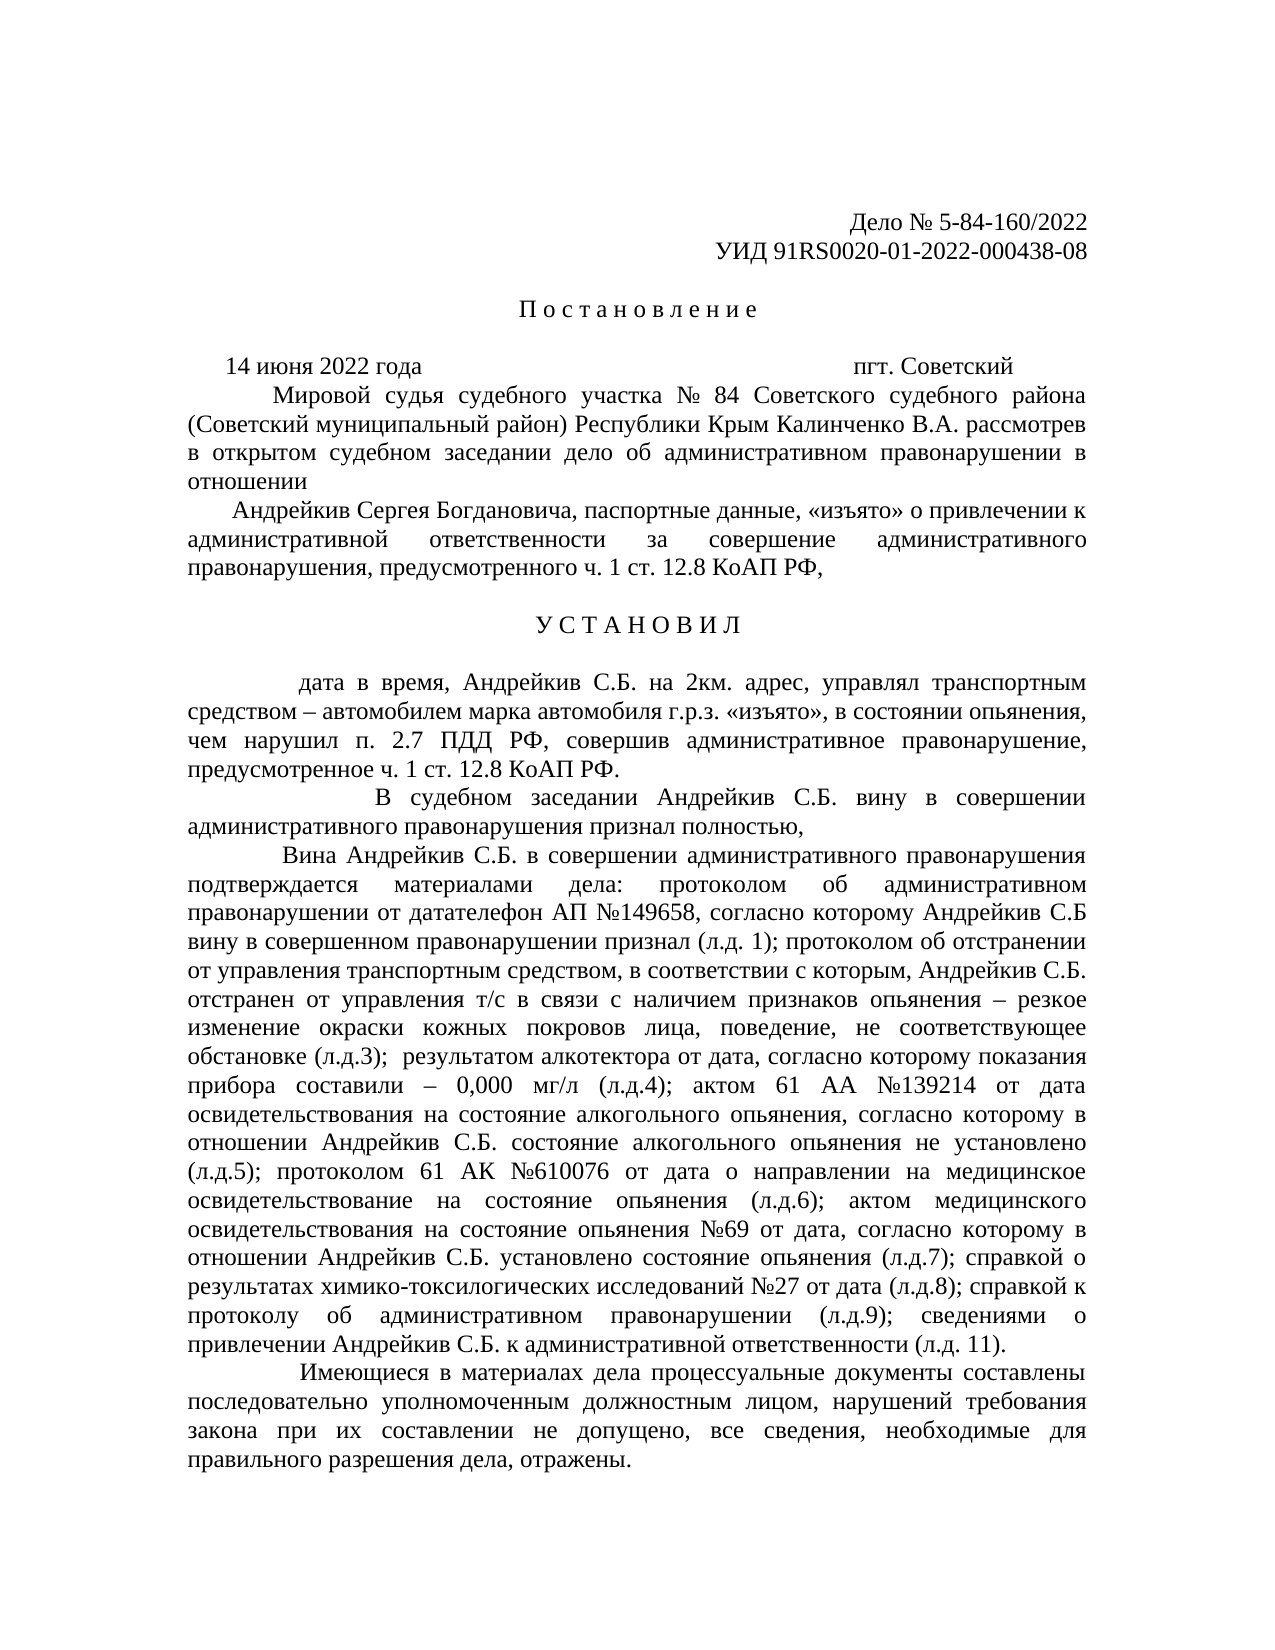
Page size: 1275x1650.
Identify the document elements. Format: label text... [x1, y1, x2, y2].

text Андрейкив Сергея Богдановича, паспортные данные, «изъято» о привлечении к административной ответственности за совершение административного правонарушения, предусмотренного ч. 1 ст. 12.8 КоАП РФ, [187, 495, 1087, 581]
text 14 июня 2022 года пгт. Советский [187, 351, 1087, 380]
text Имеющиеся в материалах дела процессуальные документы составлены последовательно уполномоченным должностным лицом, нарушений требования закона при их составлении не допущено, все сведения, необходимые для правильного разрешения дела, отражены. [187, 1357, 1087, 1472]
text Вина Андрейкив С.Б. в совершении административного правонарушения подтверждается материалами дела: протоколом об административном правонарушении от датателефон АП №149658, согласно которому Андрейкив С.Б вину в совершенном правонарушении признал (л.д. 1); протоколом об отстранении от управления транспортным средством, в соответствии с которым, Андрейкив С.Б. отстранен от управления т/с в связи с наличием признаков опьянения – резкое изменение окраски кожных покровов лица, поведение, не соответствующее обстановке (л.д.3); результатом алкотектора от дата, согласно которому показания прибора составили – 0,000 мг/л (л.д.4); актом 61 АА №139214 от дата освидетельствования на состояние алкогольного опьянения, согласно которому в отношении Андрейкив С.Б. состояние алкогольного опьянения не установлено (л.д.5); протоколом 61 АК №610076 от дата о направлении на медицинское освидетельствование на состояние опьянения (л.д.6); актом медицинского освидетельствования на состояние опьянения №69 от дата, согласно которому в отношении Андрейкив С.Б. установлено состояние опьянения (л.д.7); справкой о результатах химико-токсилогических исследований №27 от дата (л.д.8); справкой к протоколу об административном правонарушении (л.д.9); сведениями о привлечении Андрейкив С.Б. к административной ответственности (л.д. 11). [187, 840, 1087, 1357]
text дата в время, Андрейкив С.Б. на 2км. адрес, управлял транспортным средством – автомобилем марка автомобиля г.р.з. «изъято», в состоянии опьянения, чем нарушил п. 2.7 ПДД РФ, совершив административное правонарушение, предусмотренное ч. 1 ст. 12.8 КоАП РФ. [187, 667, 1087, 782]
text П о с т а н о в л е н и е [187, 294, 1087, 322]
text УИД 91RS0020-01-2022-000438-08 [187, 236, 1087, 265]
text У С Т А Н О В И Л [187, 610, 1087, 639]
text Дело № 5-84-160/2022 [187, 207, 1087, 236]
text В судебном заседании Андрейкив С.Б. вину в совершении административного правонарушения признал полностью, [187, 782, 1087, 840]
text Мировой судья судебного участка № 84 Советского судебного района (Советский муниципальный район) Республики Крым Калинченко В.А. рассмотрев в открытом судебном заседании дело об административном правонарушении в отношении [187, 380, 1087, 495]
